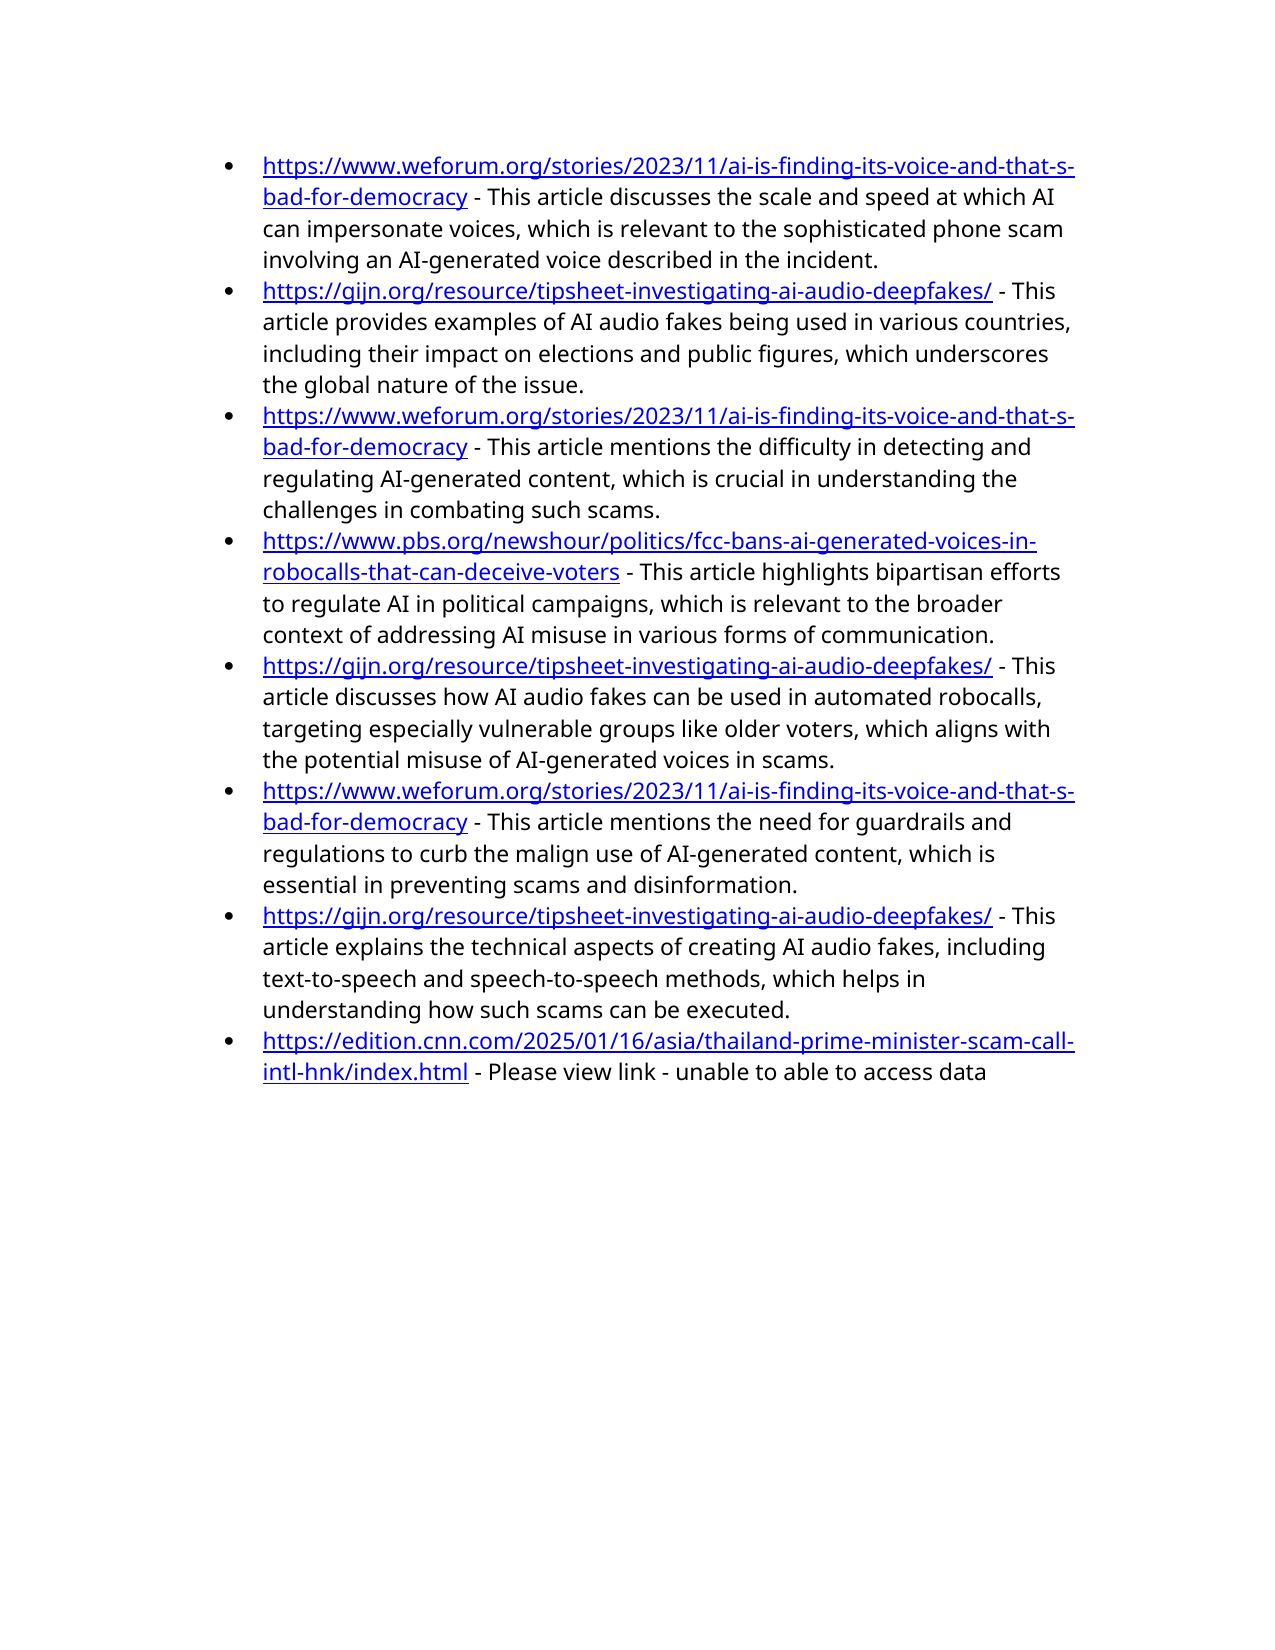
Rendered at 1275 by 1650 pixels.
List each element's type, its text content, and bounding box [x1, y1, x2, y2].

list https://www.pbs.org/newshour/politics/fcc-bans-ai-generated-voices-in-robocalls-that-can-deceive-voters - This article highlights bipartisan efforts to regulate AI in political campaigns, which is relevant to the broader context of addressing AI misuse in various forms of communication. [225, 525, 1087, 650]
list https://gijn.org/resource/tipsheet-investigating-ai-audio-deepfakes/ - This article discusses how AI audio fakes can be used in automated robocalls, targeting especially vulnerable groups like older voters, which aligns with the potential misuse of AI-generated voices in scams. [225, 650, 1087, 775]
list https://www.weforum.org/stories/2023/11/ai-is-finding-its-voice-and-that-s-bad-for-democracy - This article discusses the scale and speed at which AI can impersonate voices, which is relevant to the sophisticated phone scam involving an AI-generated voice described in the incident. [225, 150, 1087, 275]
list https://www.weforum.org/stories/2023/11/ai-is-finding-its-voice-and-that-s-bad-for-democracy - This article mentions the difficulty in detecting and regulating AI-generated content, which is crucial in understanding the challenges in combating such scams. [225, 400, 1087, 525]
list https://gijn.org/resource/tipsheet-investigating-ai-audio-deepfakes/ - This article explains the technical aspects of creating AI audio fakes, including text-to-speech and speech-to-speech methods, which helps in understanding how such scams can be executed. [225, 900, 1087, 1025]
list https://www.weforum.org/stories/2023/11/ai-is-finding-its-voice-and-that-s-bad-for-democracy - This article mentions the need for guardrails and regulations to curb the malign use of AI-generated content, which is essential in preventing scams and disinformation. [225, 775, 1087, 900]
list https://gijn.org/resource/tipsheet-investigating-ai-audio-deepfakes/ - This article provides examples of AI audio fakes being used in various countries, including their impact on elections and public figures, which underscores the global nature of the issue. [225, 275, 1087, 400]
list https://edition.cnn.com/2025/01/16/asia/thailand-prime-minister-scam-call-intl-hnk/index.html - Please view link - unable to able to access data [225, 1025, 1087, 1087]
